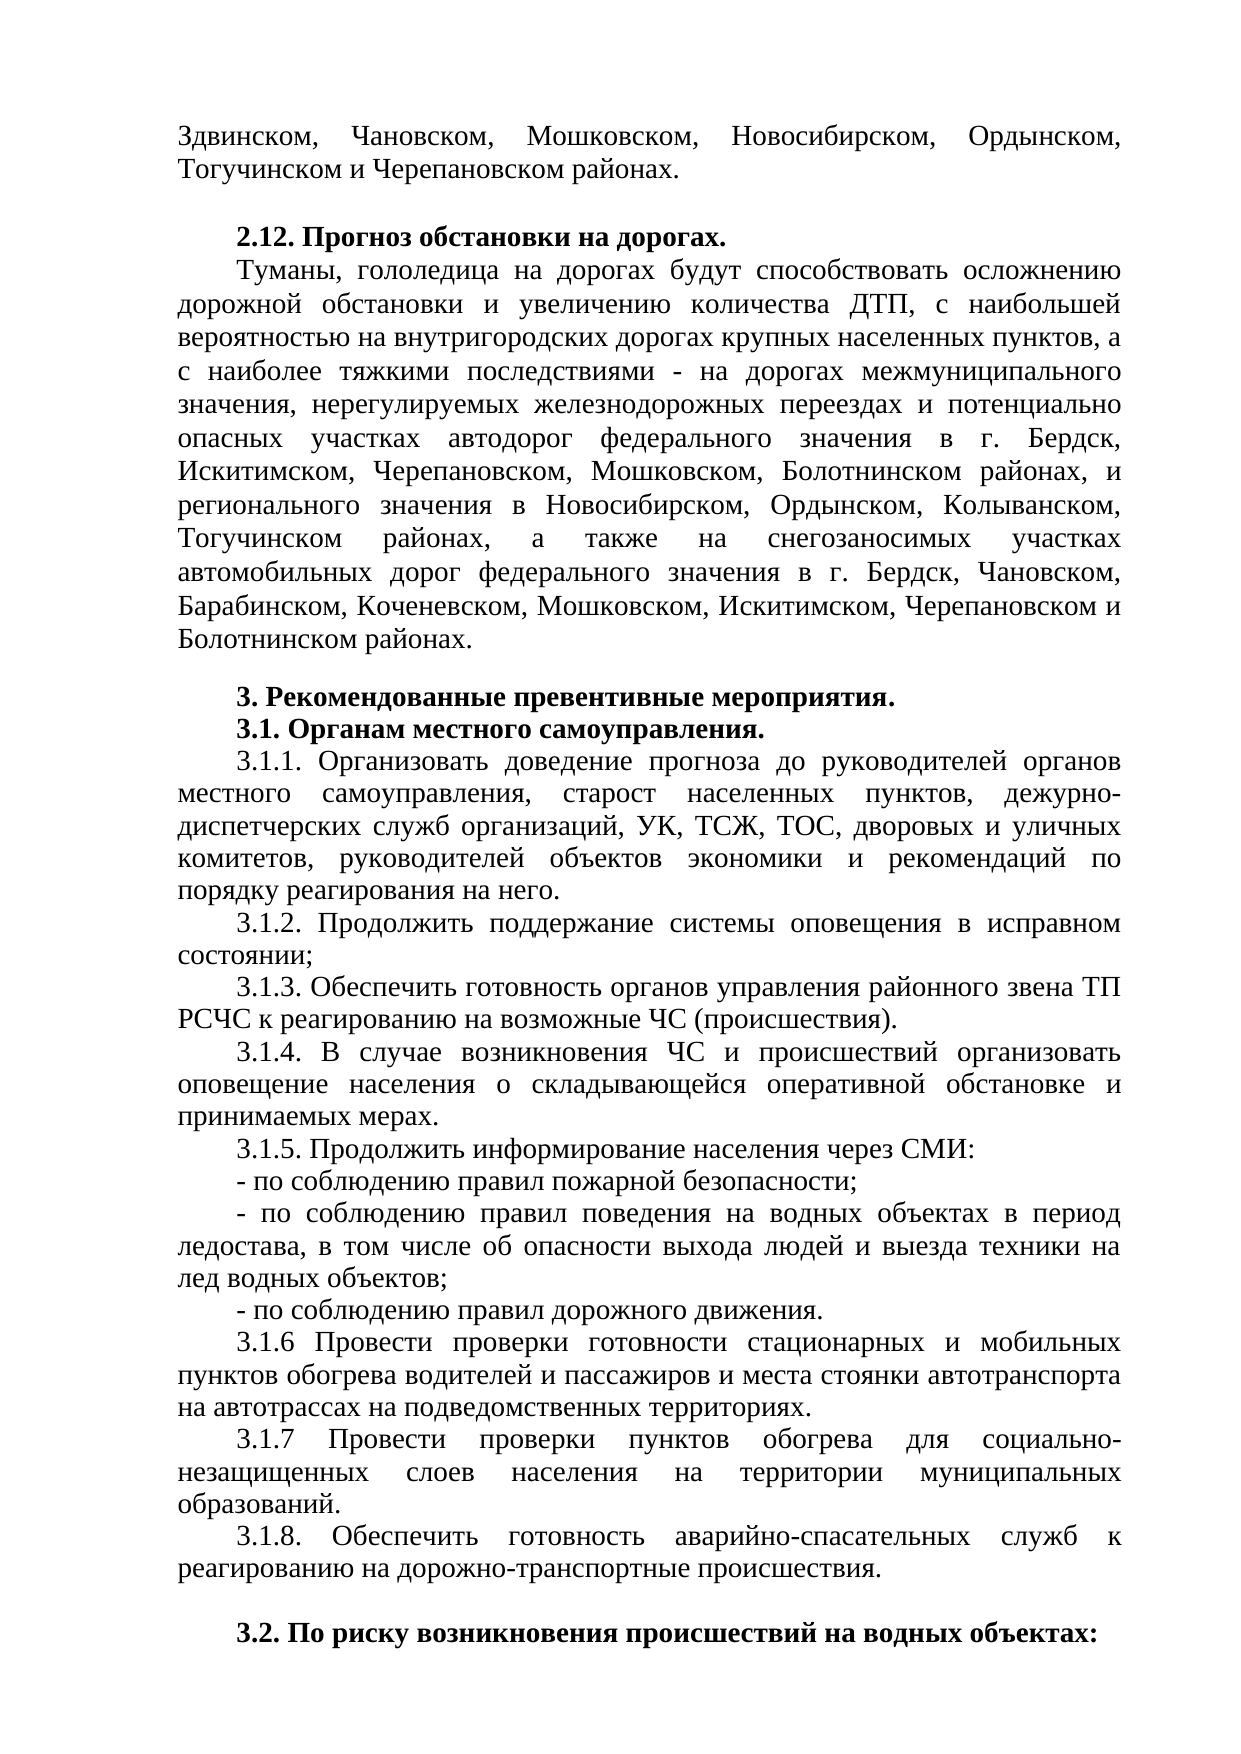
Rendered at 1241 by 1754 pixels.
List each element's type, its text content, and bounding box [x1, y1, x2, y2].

text 3. Рекомендованные превентивные мероприятия. [177, 679, 1122, 712]
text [177, 118, 1122, 185]
text 3.1.8. Обеспечить готовность аварийно-спасательных служб к реагированию на дорожно-транспортные происшествия. [177, 1520, 1122, 1584]
text - по соблюдению правил пожарной безопасности; [177, 1164, 1122, 1197]
text 3.1.7 Провести проверки пунктов обогрева для социально-незащищенных слоев населения на территории муниципальных образований. [177, 1423, 1122, 1520]
text 3.1.1. Организовать доведение прогноза до руководителей органов местного самоуправления, старост населенных пунктов, дежурно-диспетчерских служб организаций, УК, ТСЖ, ТОС, дворовых и уличных комитетов, руководителей объектов экономики и рекомендаций по порядку реагирования на него. [177, 745, 1122, 906]
text 2.12. Прогноз обстановки на дорогах. [177, 219, 1122, 252]
text 3.1.2. Продолжить поддержание системы оповещения в исправном состоянии; [177, 906, 1122, 971]
text 3.1.4. В случае возникновения ЧС и происшествий организовать оповещение населения о складывающейся оперативной обстановке и принимаемых мерах. [177, 1035, 1122, 1132]
text 3.1. Органам местного самоуправления. [177, 712, 1122, 745]
text - по соблюдению правил поведения на водных объектах в период ледостава, в том числе об опасности выхода людей и выезда техники на лед водных объектов; [177, 1197, 1122, 1294]
text - по соблюдению правил дорожного движения. [177, 1294, 1122, 1326]
text 3.1.6 Провести проверки готовности стационарных и мобильных пунктов обогрева водителей и пассажиров и места стоянки автотранспорта на автотрассах на подведомственных территориях. [177, 1326, 1122, 1423]
text 3.1.5. Продолжить информирование населения через СМИ: [177, 1132, 1122, 1164]
text 3.1.3. Обеспечить готовность органов управления районного звена ТП РСЧС к реагированию на возможные ЧС (происшествия). [177, 971, 1122, 1035]
text Туманы, гололедица на дорогах будут способствовать осложнению дорожной обстановки и увеличению количества ДТП, с наибольшей вероятностью на внутригородских дорогах крупных населенных пунктов, а с наиболее тяжкими последствиями - на дорогах межмуниципального значения, нерегулируемых железнодорожных переездах и потенциально опасных участках автодорог федерального значения в г. Бердск, Искитимском, Черепановском, Мошковском, Болотнинском районах, и регионального значения в Новосибирском, Ордынском, Колыванском, Тогучинском районах, а также на снегозаносимых участках автомобильных дорог федерального значения в г. Бердск, Чановском, Барабинском, Коченевском, Мошковском, Искитимском, Черепановском и Болотнинском районах. [177, 252, 1122, 655]
text 3.2. По риску возникновения происшествий на водных объектах: [177, 1617, 1122, 1649]
